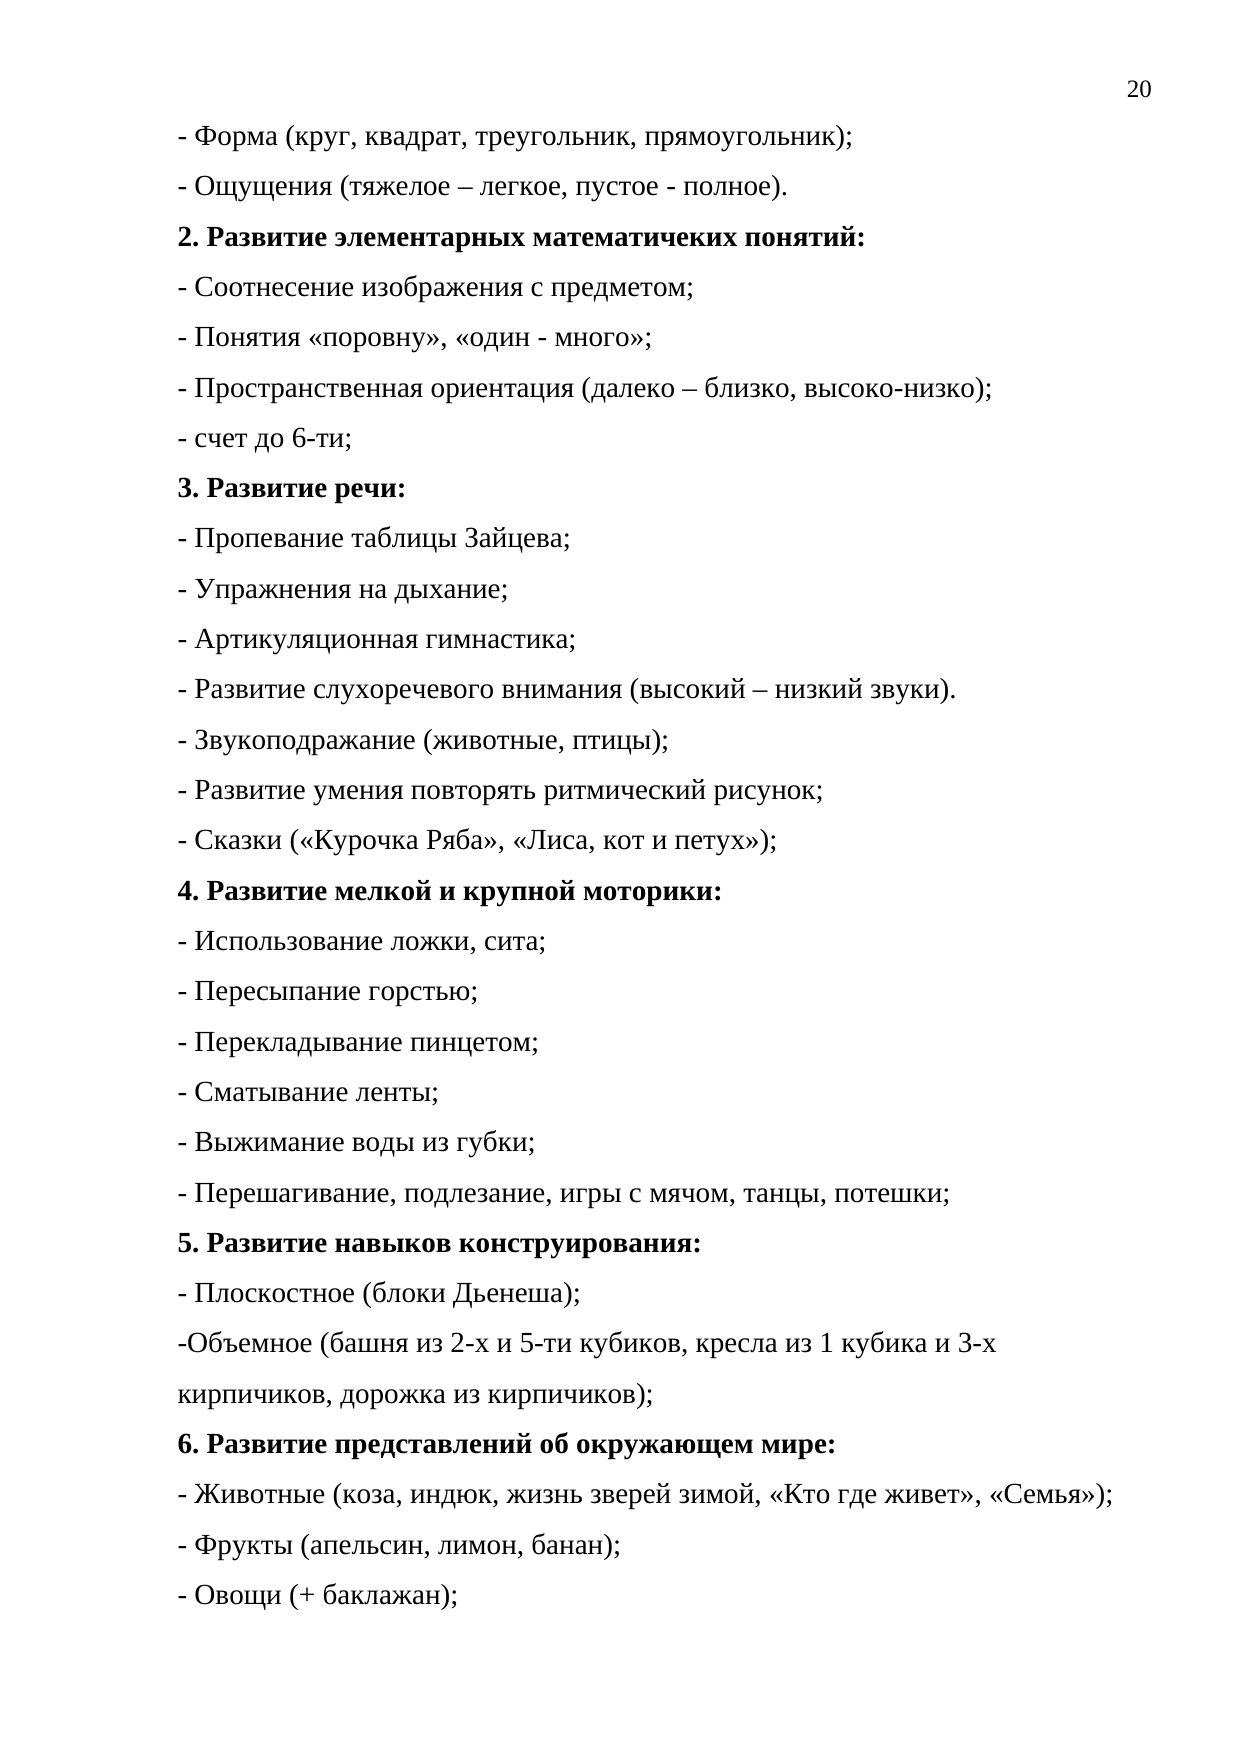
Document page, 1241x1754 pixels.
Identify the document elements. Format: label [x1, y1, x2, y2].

text [177, 219, 1152, 1611]
text [177, 118, 1152, 202]
